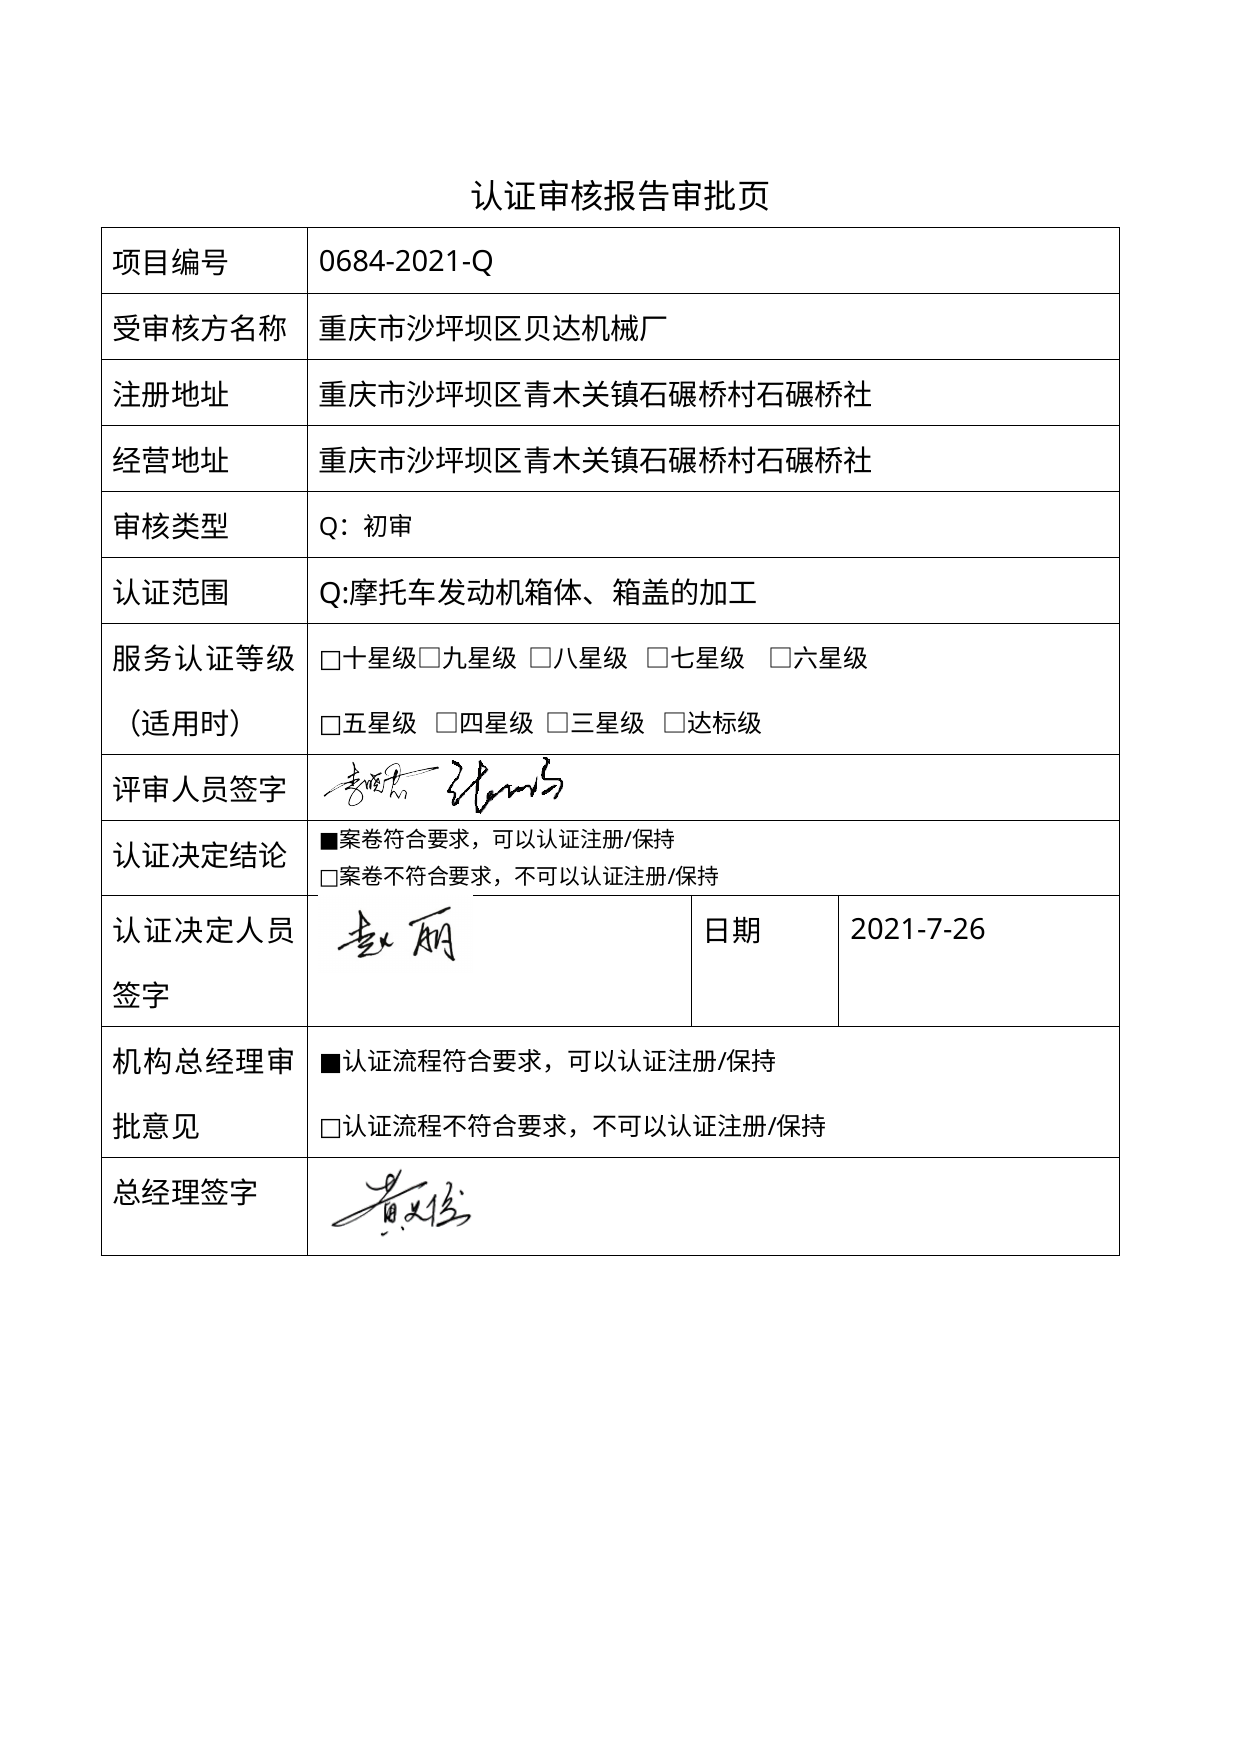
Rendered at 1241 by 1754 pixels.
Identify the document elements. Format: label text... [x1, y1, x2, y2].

table_cell 审核类型 [102, 492, 307, 557]
table_cell [308, 1158, 1119, 1255]
table_header 0684-2021-Q [308, 228, 1119, 293]
table_cell Q：初审 [308, 492, 1119, 557]
table_cell 认证范围 [102, 558, 307, 623]
table_cell 2021-7-26 [839, 896, 1119, 1026]
table_cell ■认证流程符合要求，可以认证注册/保持 □认证流程不符合要求，不可以认证注册/保持 [308, 1027, 1119, 1157]
table_cell 重庆市沙坪坝区青木关镇石碾桥村石碾桥社 [308, 426, 1119, 491]
table_cell 重庆市沙坪坝区贝达机械厂 [308, 294, 1119, 359]
picture [318, 895, 473, 973]
table_cell Q:摩托车发动机箱体、箱盖的加工 [308, 558, 1119, 623]
table_cell [308, 896, 691, 1026]
table_header 项目编号 [102, 228, 307, 293]
table_cell 总经理签字 [102, 1158, 307, 1255]
table_cell 日期 [692, 896, 838, 1026]
table_cell 经营地址 [102, 426, 307, 491]
table_cell 认证决定结论 [102, 821, 307, 895]
table_cell 评审人员签字 [102, 755, 307, 820]
table_cell ■案卷符合要求，可以认证注册/保持 □案卷不符合要求，不可以认证注册/保持 [308, 821, 1119, 895]
table_cell [308, 755, 1119, 820]
picture [318, 1157, 488, 1247]
table_cell 受审核方名称 [102, 294, 307, 359]
table_cell 重庆市沙坪坝区青木关镇石碾桥村石碾桥社 [308, 360, 1119, 425]
table_cell 注册地址 [102, 360, 307, 425]
table_cell 机构总经理审批意见 [102, 1027, 307, 1157]
table_cell □十星级□九星级 □八星级 □七星级 □六星级 □五星级 □四星级 □三星级 □达标级 [308, 624, 1119, 754]
table_cell 服务认证等级（适用时） [102, 624, 307, 754]
table_cell 认证决定人员签字 [102, 896, 307, 1026]
picture [318, 755, 569, 818]
text 认证审核报告审批页 [112, 162, 1128, 227]
